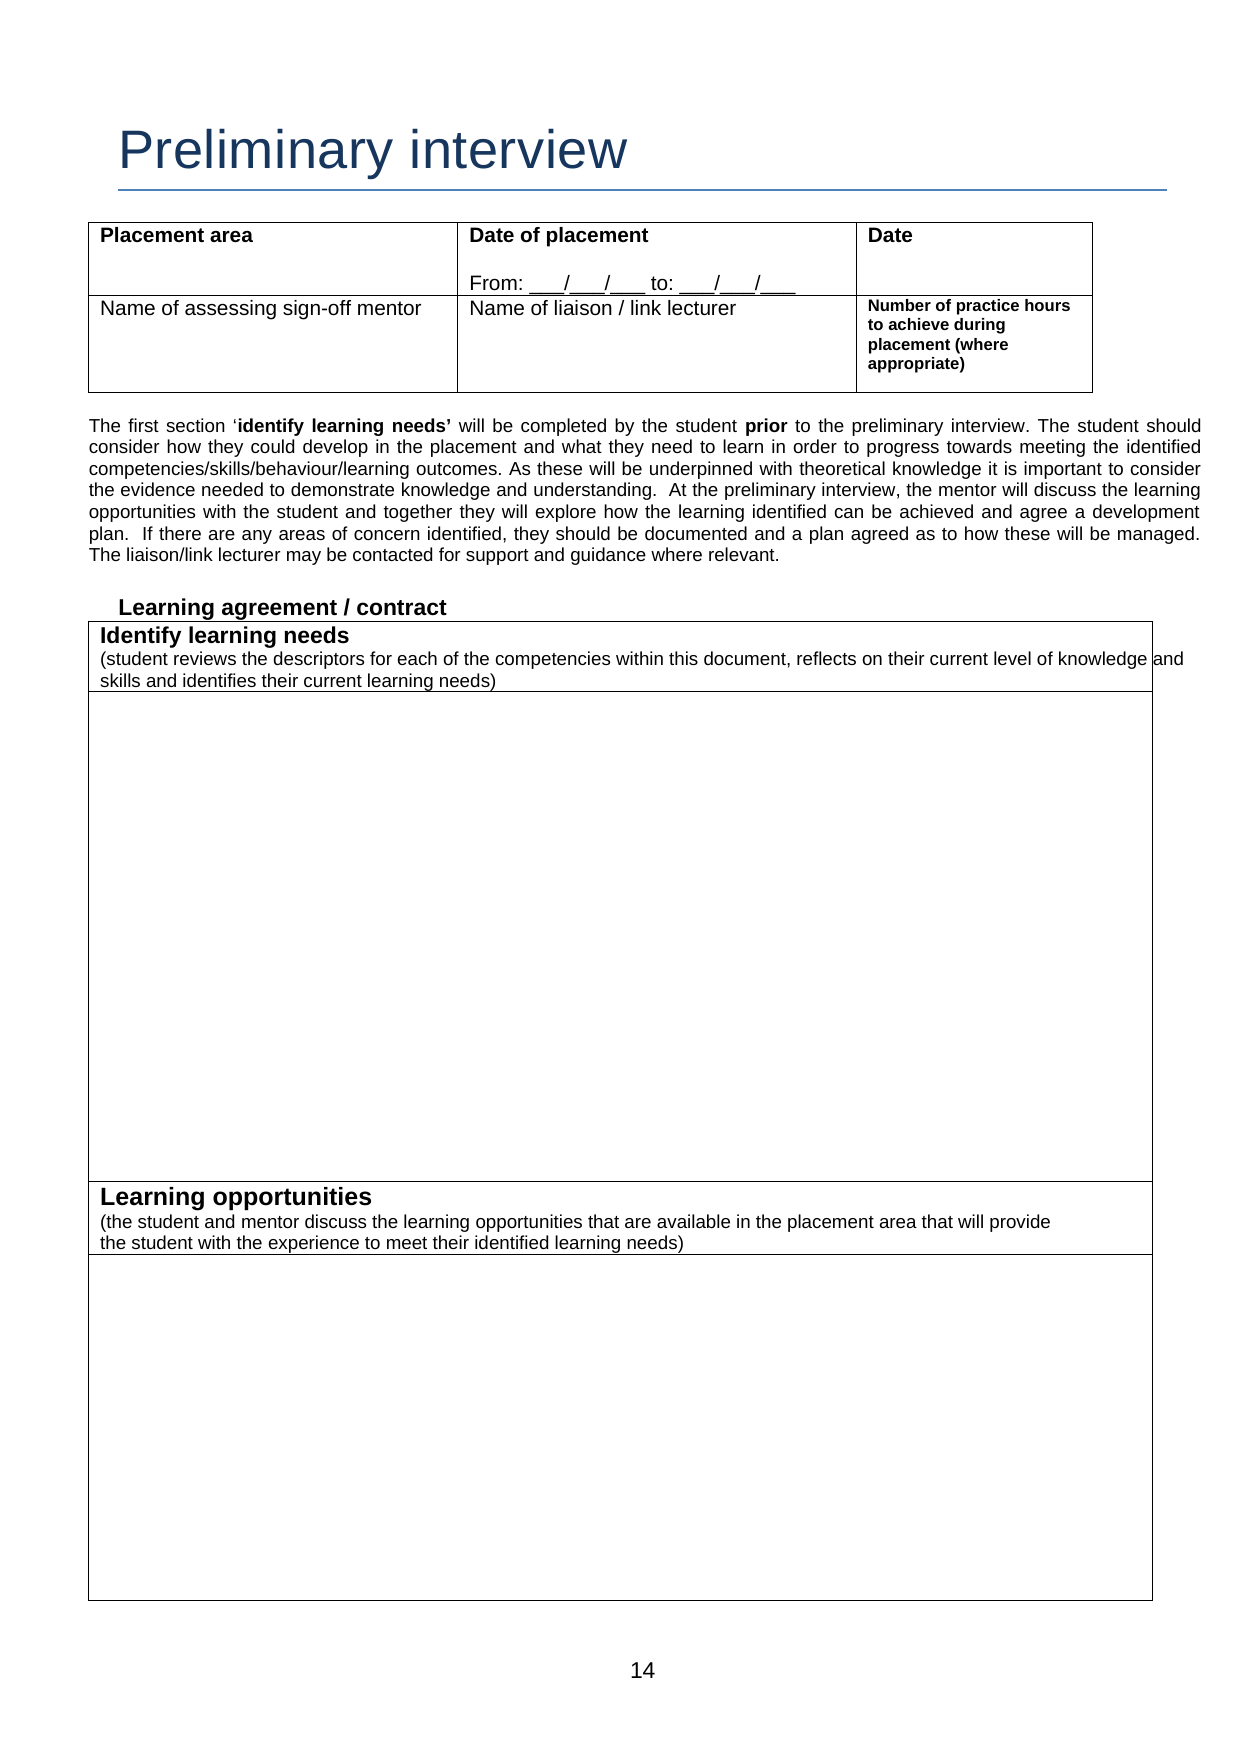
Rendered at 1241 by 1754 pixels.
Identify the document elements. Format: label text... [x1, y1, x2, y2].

text The first section ‘identify learning needs’ will be completed by the student prior to the preliminary interview. The student should consider how they could develop in the placement and what they need to learn in order to progress towards meeting the identified competencies/skills/behaviour/learning outcomes. As these will be underpinned with theoretical knowledge it is important to consider the evidence needed to demonstrate knowledge and understanding. At the preliminary interview, the mentor will discuss the learning opportunities with the student and together they will explore how the learning identified can be achieved and agree a development plan. If there are any areas of concern identified, they should be documented and a plan agreed as to how these will be managed. The liaison/link lecturer may be contacted for support and guidance where relevant. [88, 414, 1202, 565]
table_cell [89, 692, 1152, 1181]
table_cell Number of practice hours to achieve during placement (where appropriate) [857, 296, 1092, 392]
table_header Date [857, 223, 1092, 295]
table_cell [89, 1255, 1152, 1600]
table_cell Learning opportunities (the student and mentor discuss the learning opportunities that are available in the placement area that will provide the student with the experience to meet their identified learning needs) [89, 1182, 1152, 1254]
table_cell Name of liaison / link lecturer [458, 296, 856, 392]
table_cell Name of assessing sign-off mentor [89, 296, 457, 392]
table_header Date of placement From: ___/___/___ to: ___/___/___ [458, 223, 856, 295]
table_header Placement area [89, 223, 457, 295]
subtitle Learning agreement / contract [118, 594, 1240, 621]
table_header Identify learning needs (student reviews the descriptors for each of the competencies within this document, reflects on their current level of knowledge and skills and identifies their current learning needs) [89, 622, 1152, 691]
title Preliminary interview [118, 118, 1167, 189]
